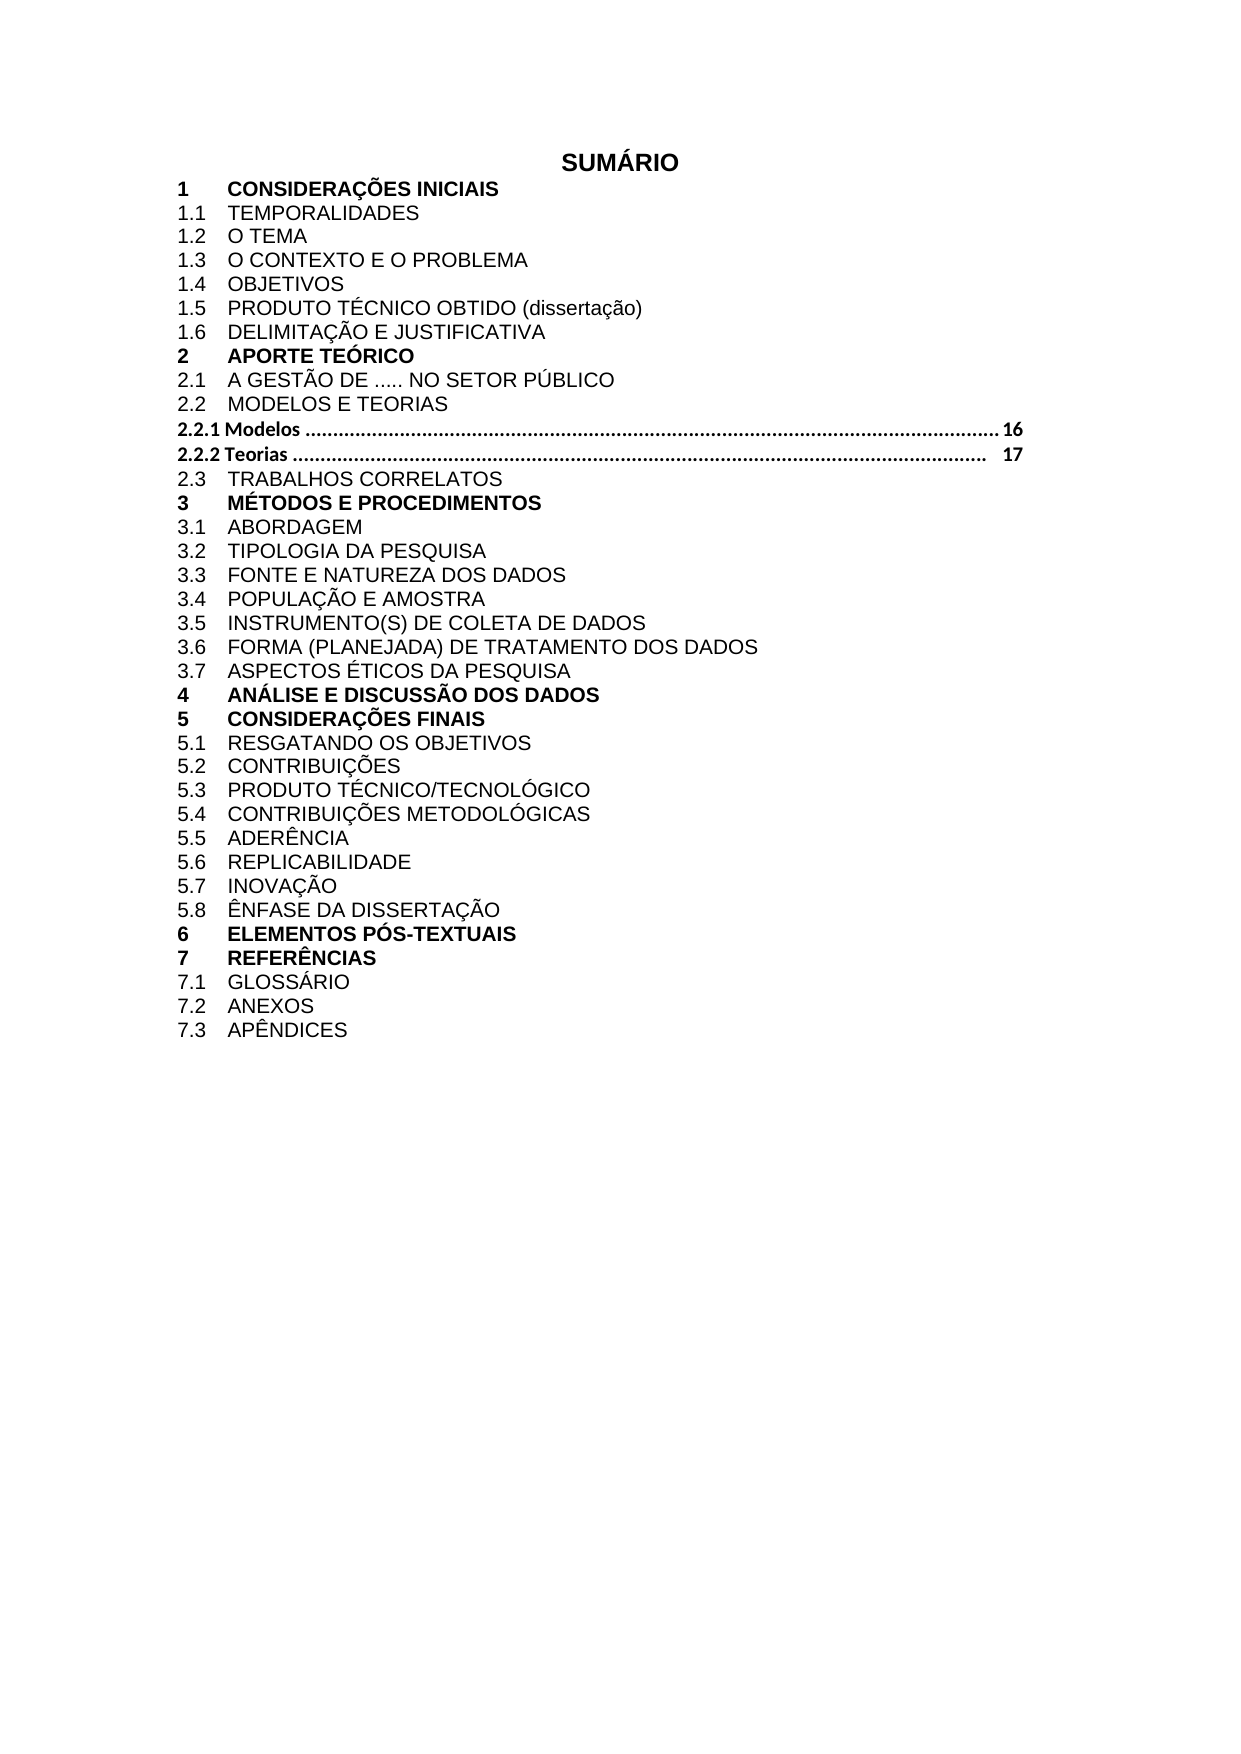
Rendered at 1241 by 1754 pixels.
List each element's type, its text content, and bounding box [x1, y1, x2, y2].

text SUMÁRIO [177, 148, 1063, 176]
